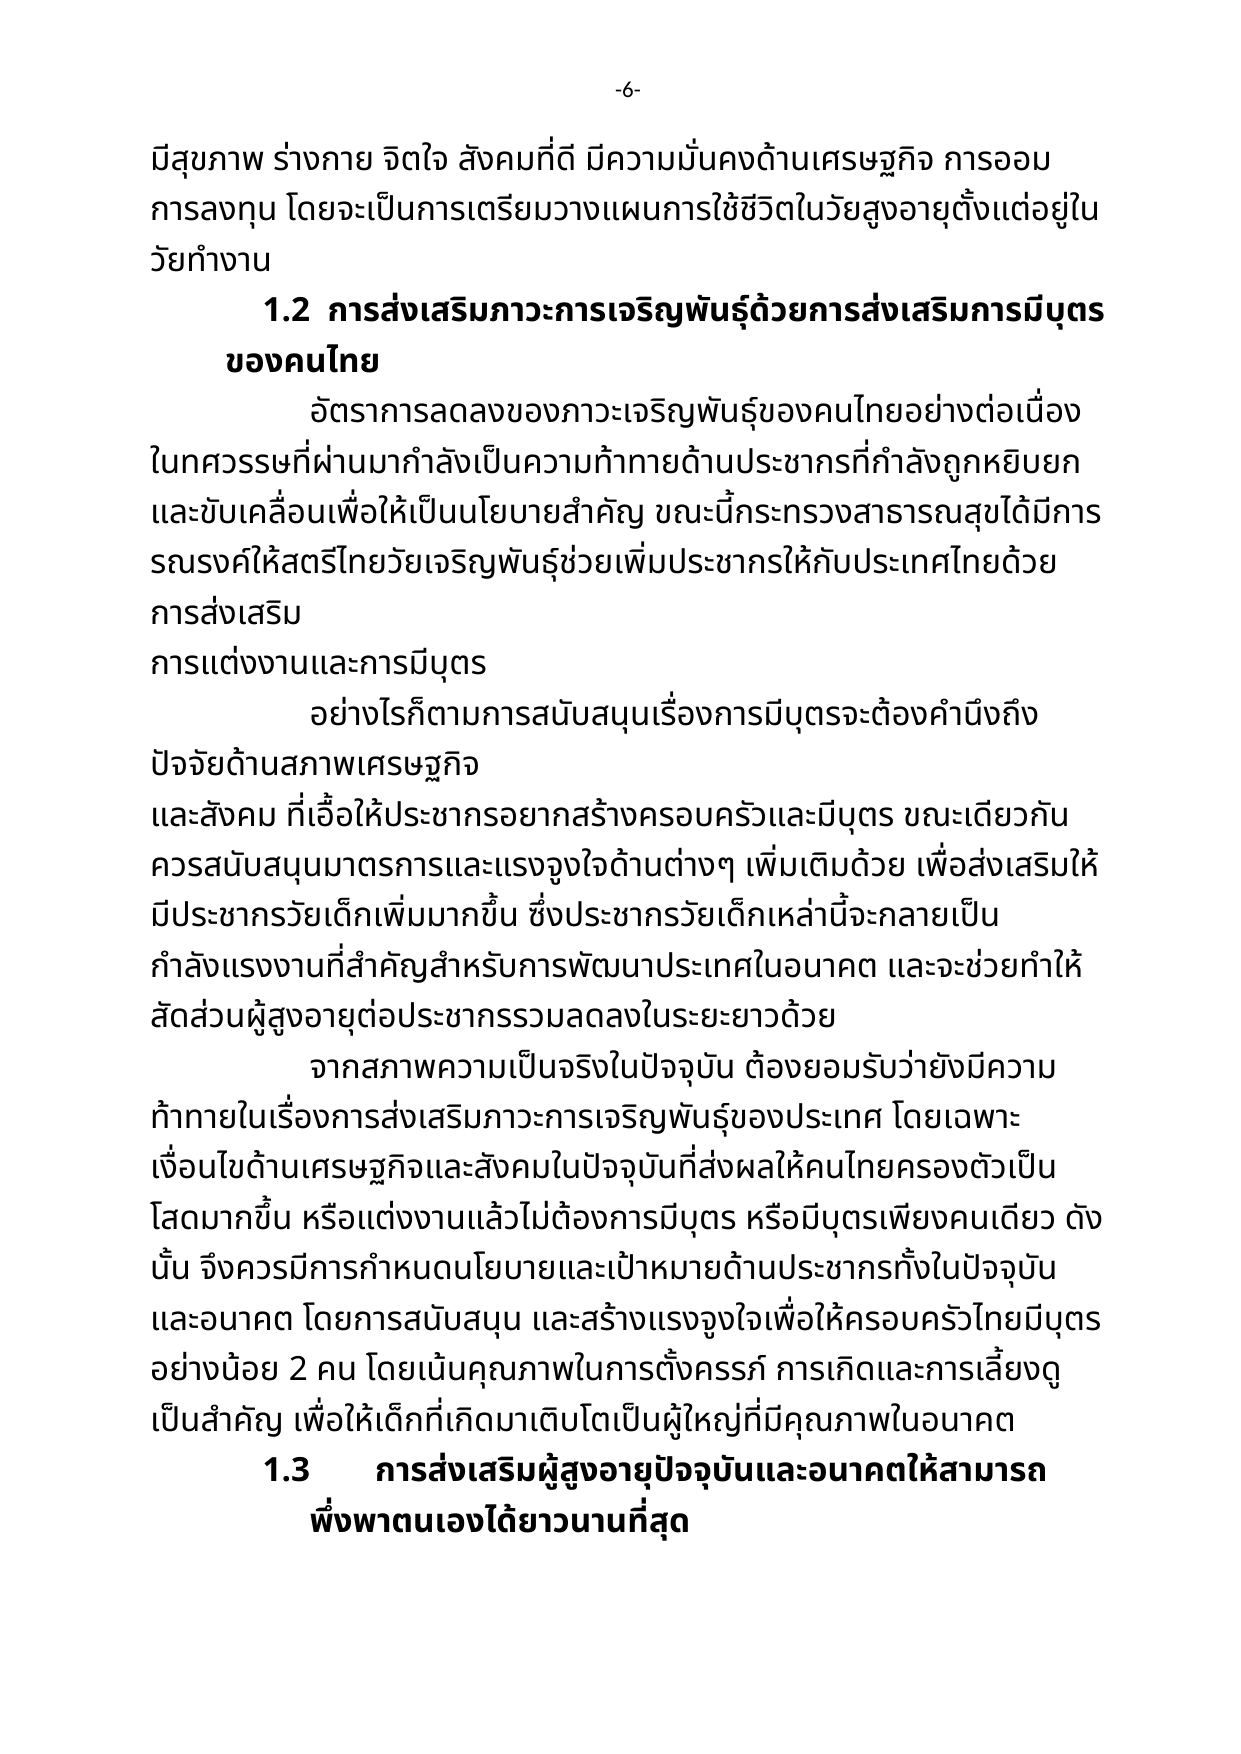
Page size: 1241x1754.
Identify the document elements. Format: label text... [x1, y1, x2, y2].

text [150, 135, 1105, 286]
text อัตราการลดลงของภาวะเจริญพันธุ์ของคนไทยอย่างต่อเนื่องในทศวรรษที่ผ่านมากำลังเป็นความท้าทายด้านประชากรที่กำลังถูกหยิบยกและขับเคลื่อนเพื่อให้เป็นนโยบายสำคัญ ขณะนี้กระทรวงสาธารณสุขได้มีการรณรงค์ให้สตรีไทยวัยเจริญพันธุ์ช่วยเพิ่มประชากรให้กับประเทศไทยด้วยการส่งเสริม การแต่งงานและการมีบุตร [150, 387, 1105, 690]
text อย่างไรก็ตามการสนับสนุนเรื่องการมีบุตรจะต้องคำนึงถึงปัจจัยด้านสภาพเศรษฐกิจ และสังคม ที่เอื้อให้ประชากรอยากสร้างครอบครัวและมีบุตร ขณะเดียวกันควรสนับสนุนมาตรการและแรงจูงใจด้านต่างๆ เพิ่มเติมด้วย เพื่อส่งเสริมให้มีประชากรวัยเด็กเพิ่มมากขึ้น ซึ่งประชากรวัยเด็กเหล่านี้จะกลายเป็น กำลังแรงงานที่สำคัญสำหรับการพัฒนาประเทศในอนาคต และจะช่วยทำให้สัดส่วนผู้สูงอายุต่อประชากรรวมลดลงในระยะยาวด้วย [150, 690, 1105, 1043]
text จากสภาพความเป็นจริงในปัจจุบัน ต้องยอมรับว่ายังมีความท้าทายในเรื่องการส่งเสริมภาวะการเจริญพันธุ์ของประเทศ โดยเฉพาะเงื่อนไขด้านเศรษฐกิจและสังคมในปัจจุบันที่ส่งผลให้คนไทยครองตัวเป็นโสดมากขึ้น หรือแต่งงานแล้วไม่ต้องการมีบุตร หรือมีบุตรเพียงคนเดียว ดังนั้น จึงควรมีการกำหนดนโยบายและเป้าหมายด้านประชากรทั้งในปัจจุบันและอนาคต โดยการสนับสนุน และสร้างแรงจูงใจเพื่อให้ครอบครัวไทยมีบุตรอย่างน้อย 2 คน โดยเน้นคุณภาพในการตั้งครรภ์ การเกิดและการเลี้ยงดูเป็นสำคัญ เพื่อให้เด็กที่เกิดมาเติบโตเป็นผู้ใหญ่ที่มีคุณภาพในอนาคต [150, 1043, 1105, 1446]
text 1.2 การส่งเสริมภาวะการเจริญพันธุ์ด้วยการส่งเสริมการมีบุตรของคนไทย [225, 286, 1105, 387]
list การส่งเสริมผู้สูงอายุปัจจุบันและอนาคตให้สามารถพึ่งพาตนเองได้ยาวนานที่สุด [262, 1446, 1105, 1547]
